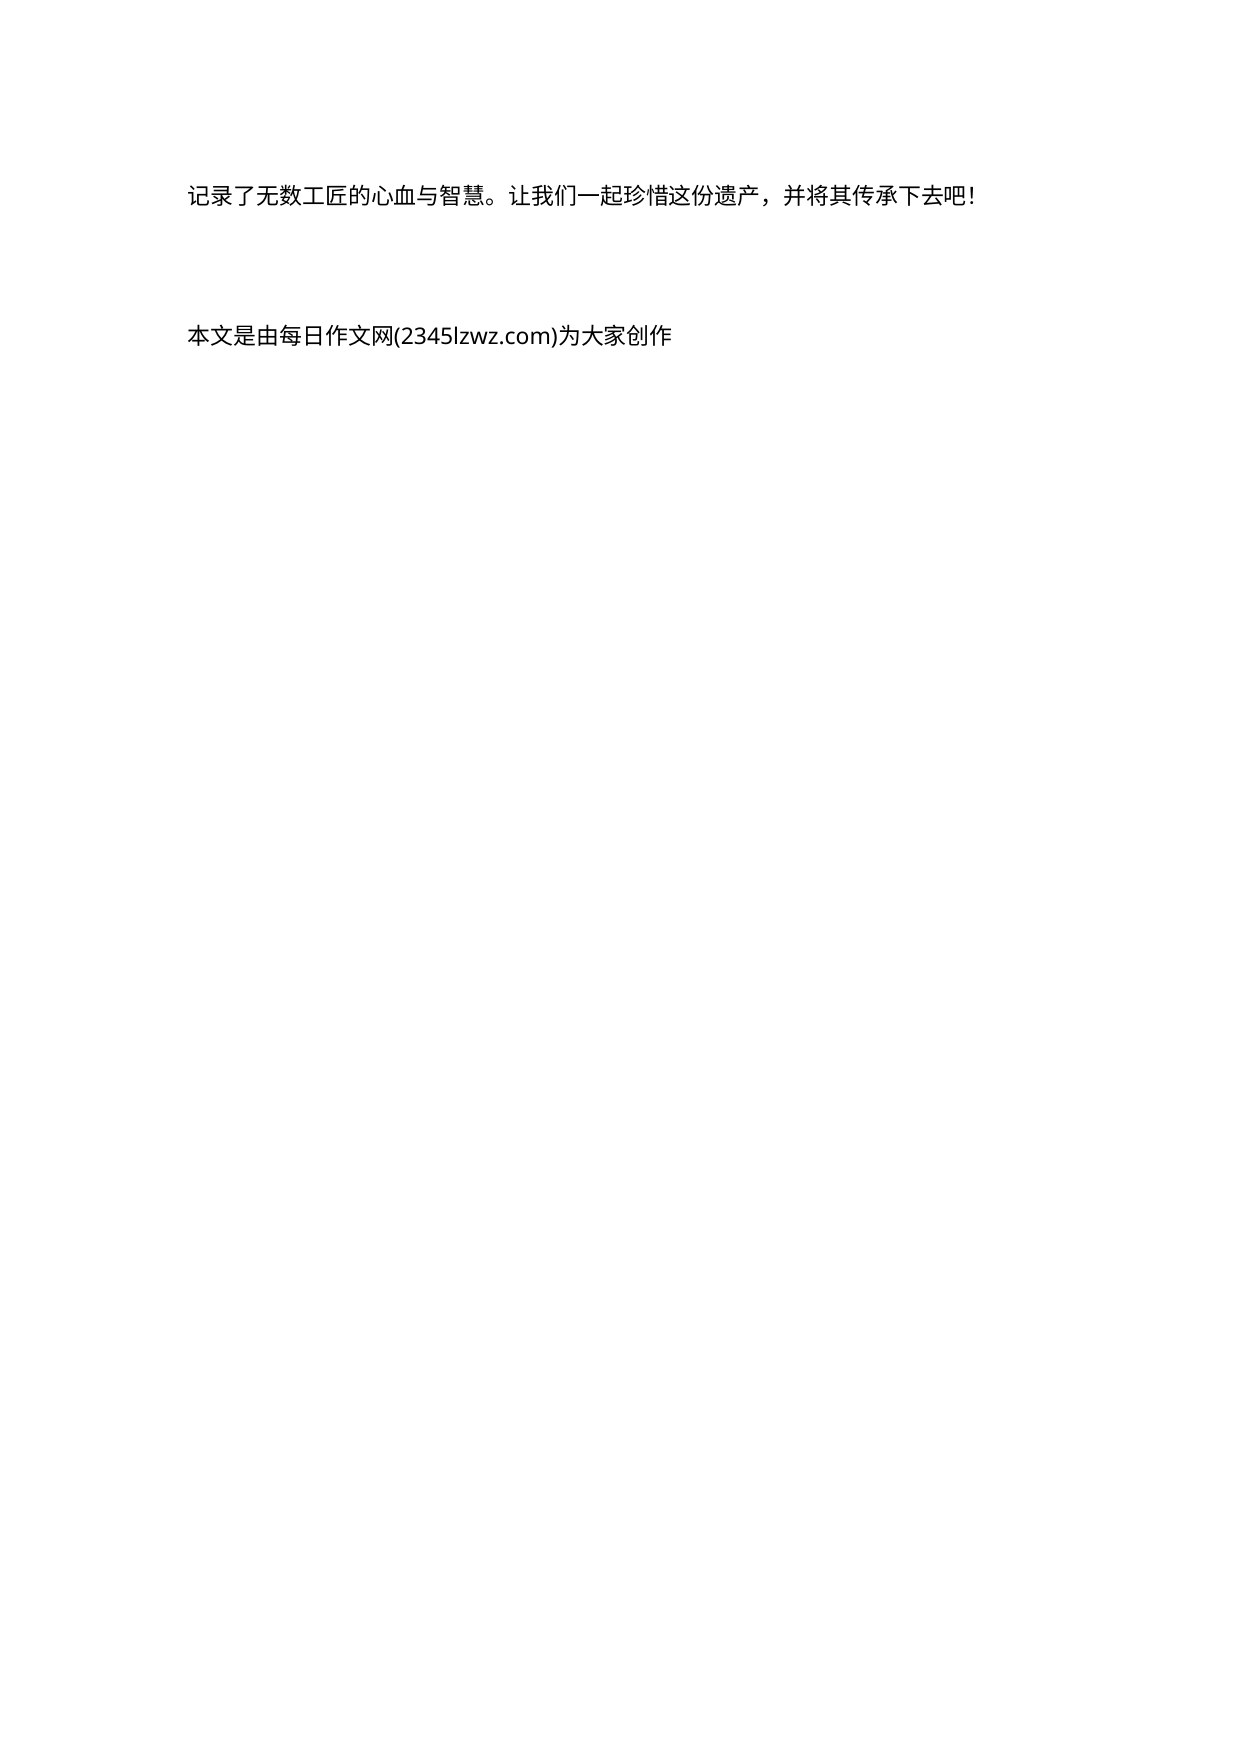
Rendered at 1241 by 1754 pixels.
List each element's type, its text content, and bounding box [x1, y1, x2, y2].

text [187, 162, 1053, 227]
text 本文是由每日作文网(2345lzwz.com)为大家创作 [187, 302, 1053, 367]
